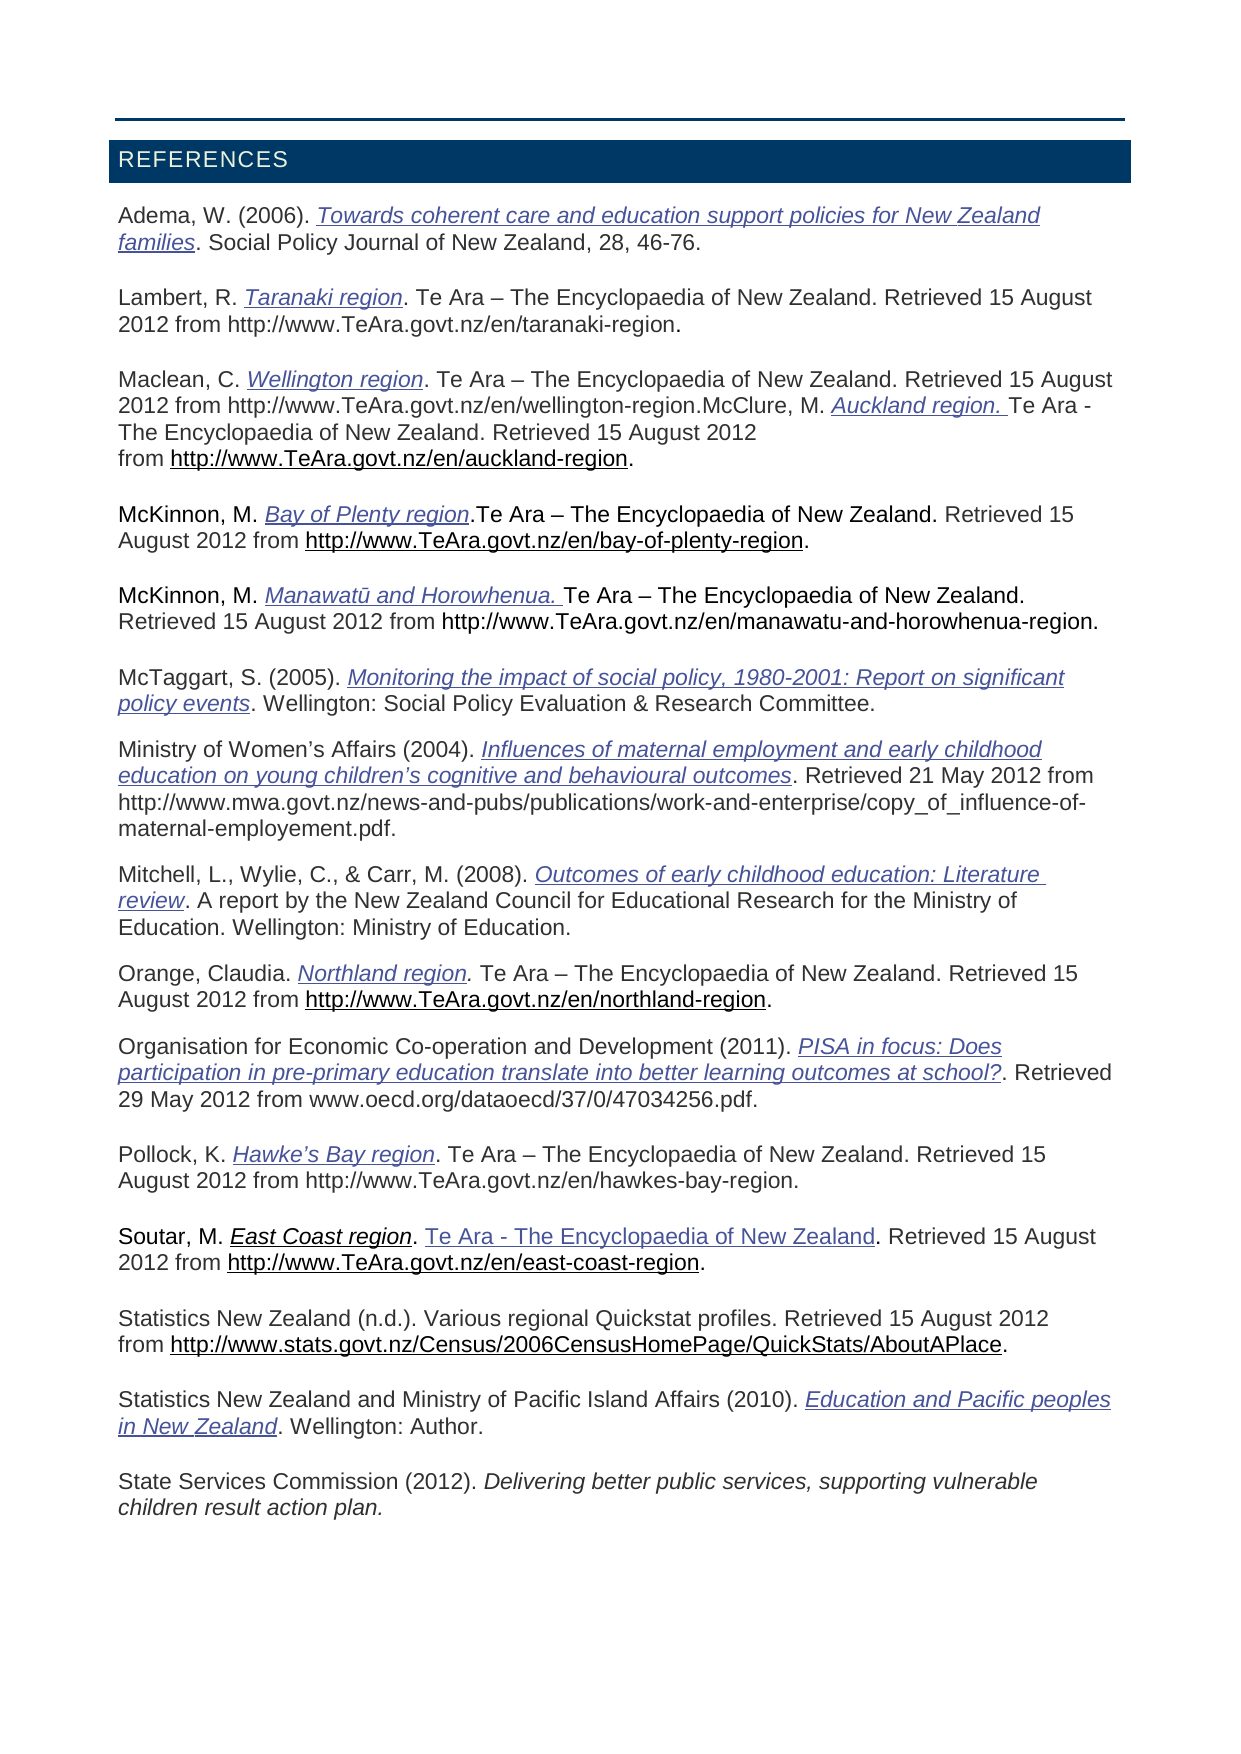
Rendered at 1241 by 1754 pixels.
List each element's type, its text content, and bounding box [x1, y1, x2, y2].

text McTaggart, S. (2005). Monitoring the impact of social policy, 1980-2001: Report on significant policy events. Wellington: Social Policy Evaluation & Research Committee. [118, 664, 1114, 717]
text Lambert, R. Taranaki region. Te Ara – The Encyclopaedia of New Zealand. Retrieved 15 August 2012 from http://www.TeAra.govt.nz/en/taranaki-region. [118, 285, 1111, 337]
text Soutar, M. East Coast region. Te Ara - The Encyclopaedia of New Zealand. Retrieved 15 August 2012 from http://www.TeAra.govt.nz/en/east-coast-region. [118, 1223, 1108, 1276]
text Statistics New Zealand and Ministry of Pacific Island Affairs (2010). Education and Pacific peoples in New Zealand. Wellington: Author. [118, 1386, 1119, 1439]
text McKinnon, M. Bay of Plenty region.Te Ara – The Encyclopaedia of New Zealand. Retrieved 15 August 2012 from http://www.TeAra.govt.nz/en/bay-of-plenty-region. [118, 501, 1075, 553]
text Pollock, K. Hawke’s Bay region. Te Ara – The Encyclopaedia of New Zealand. Retrieved 15 August 2012 from http://www.TeAra.govt.nz/en/hawkes-bay-region. [118, 1142, 1108, 1194]
text Adema, W. (2006). Towards coherent care and education support policies for New Zealand families. Social Policy Journal of New Zealand, 28, 46-76. [118, 203, 1115, 255]
text Retrieved 15 August 2012 from http://www.TeAra.govt.nz/en/manawatu-and-horowhenua-region. [118, 608, 1121, 635]
text Organisation for Economic Co-operation and Development (2011). PISA in focus: Does participation in pre-primary education translate into better learning outcomes at school?. Retrieved 29 May 2012 from www.oecd.org/dataoecd/37/0/47034256.pdf. [118, 1033, 1116, 1112]
text Mitchell, L., Wylie, C., & Carr, M. (2008). Outcomes of early childhood education: Literature review. A report by the New Zealand Council for Educational Research for the Ministry of Education. Wellington: Ministry of Education. [118, 861, 1117, 940]
text State Services Commission (2012). Delivering better public services, supporting vulnerable children result action plan. [118, 1468, 1108, 1521]
text Orange, Claudia. Northland region. Te Ara – The Encyclopaedia of New Zealand. Retrieved 15 August 2012 from http://www.TeAra.govt.nz/en/northland-region. [118, 961, 1134, 1013]
text Statistics New Zealand (n.d.). Various regional Quickstat profiles. Retrieved 15 August 2012 from http://www.stats.govt.nz/Census/2006CensusHomePage/QuickStats/AboutAPlace. [118, 1305, 1085, 1357]
text McKinnon, M. Manawatū and Horowhenua. Te Ara – The Encyclopaedia of New Zealand. [118, 582, 1092, 608]
text REFERENCES [118, 146, 1134, 172]
text Maclean, C. Wellington region. Te Ara – The Encyclopaedia of New Zealand. Retrieved 15 August 2012 from http://www.TeAra.govt.nz/en/wellington-region.McClure, M. Auckland region. Te Ara - [118, 367, 1114, 419]
text Ministry of Women’s Affairs (2004). Influences of maternal employment and early childhood education on young children’s cognitive and behavioural outcomes. Retrieved 21 May 2012 from http://www.mwa.govt.nz/news-and-pubs/publications/work-and-enterprise/copy_of_influence-of- maternal-employement.pdf. [118, 736, 1124, 841]
text The Encyclopaedia of New Zealand. Retrieved 15 August 2012 from http://www.TeAra.govt.nz/en/auckland-region. [118, 419, 796, 472]
